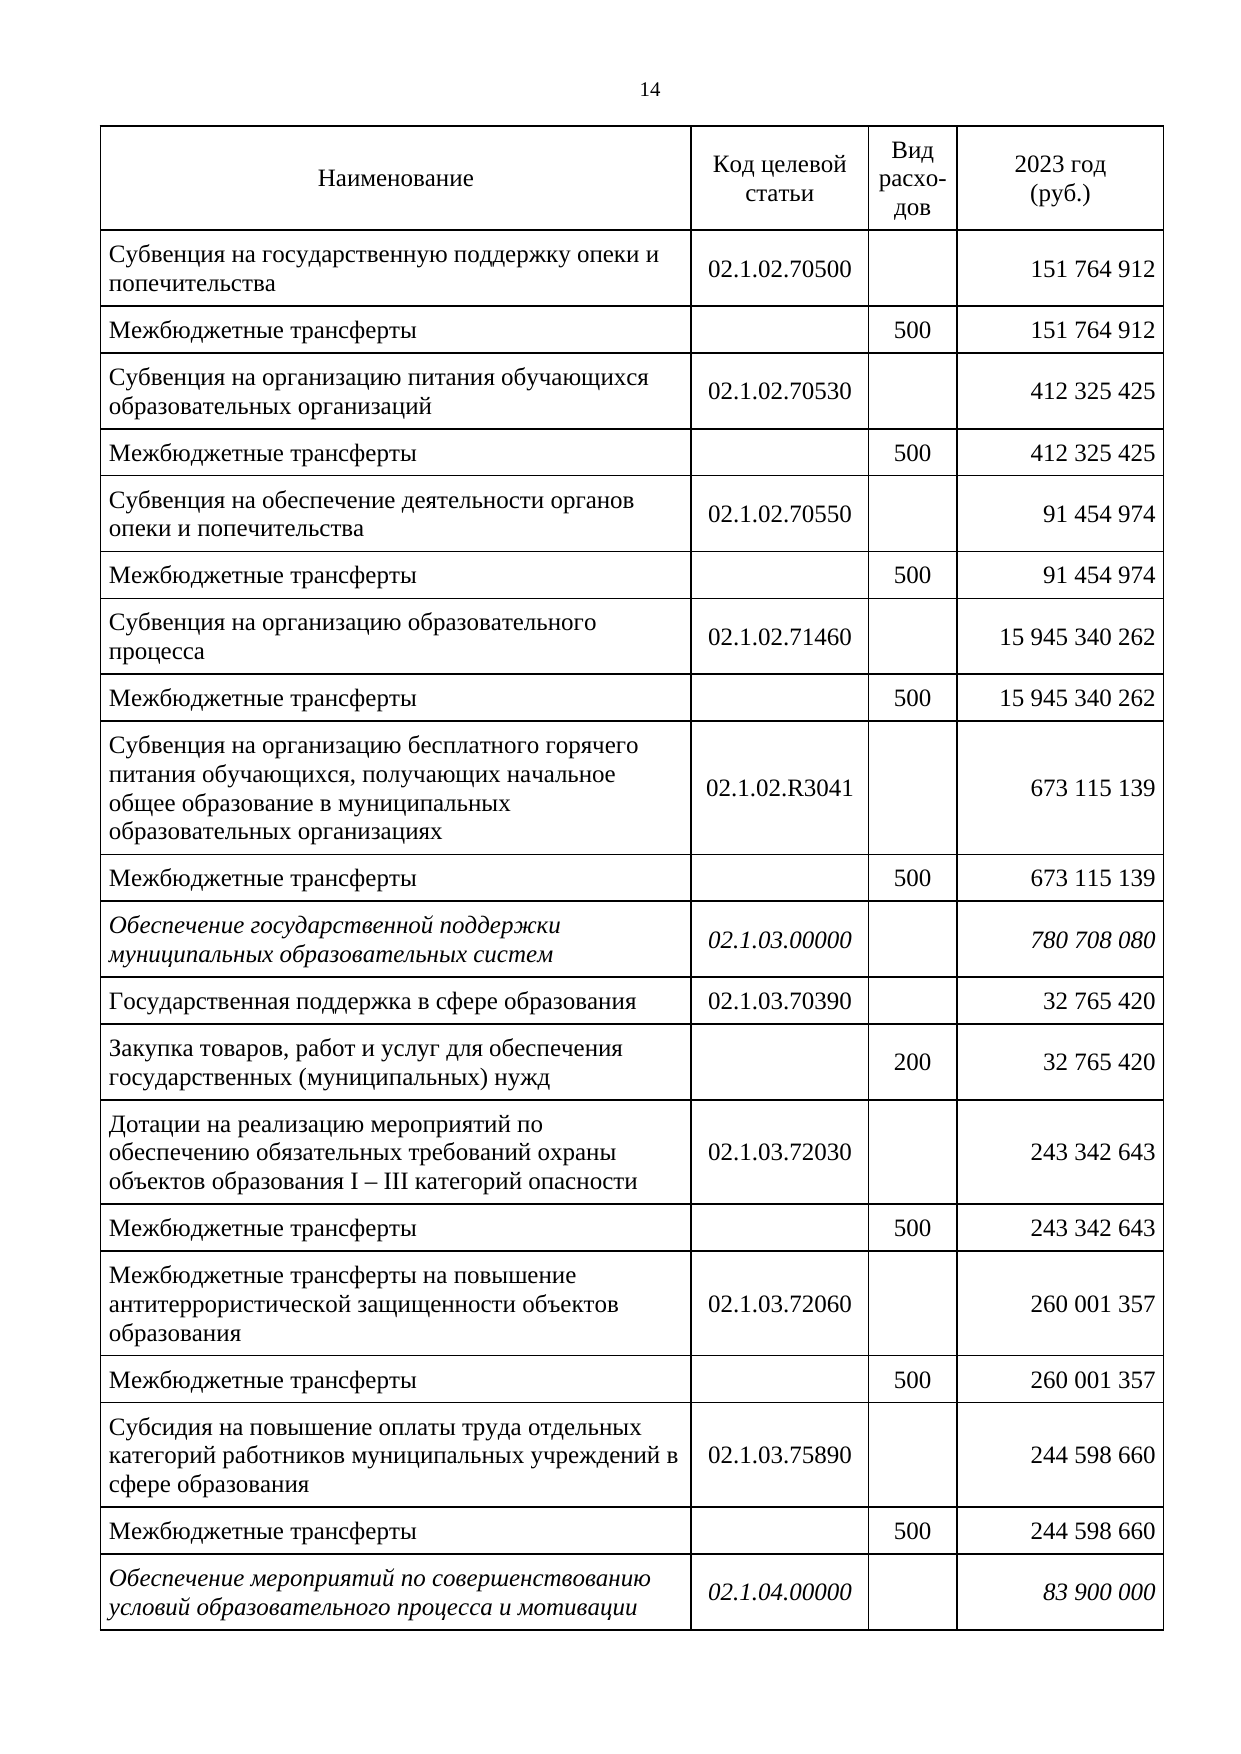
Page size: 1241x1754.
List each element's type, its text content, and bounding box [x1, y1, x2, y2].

table_cell Государственная поддержка в сфере образования [101, 978, 690, 1023]
table_cell 15 945 340 262 [958, 675, 1163, 720]
table_cell 02.1.03.75890 [692, 1403, 868, 1506]
table_cell [869, 1252, 956, 1355]
table_cell Межбюджетные трансферты [101, 1356, 690, 1402]
table_cell Субсидия на повышение оплаты труда отдельных категорий работников муниципальных учреждений в сфере образования [101, 1403, 690, 1506]
table_cell 500 [869, 1508, 956, 1553]
table_cell Субвенция на государственную поддержку опеки и попечительства [101, 231, 690, 305]
table_cell Межбюджетные трансферты [101, 855, 690, 900]
table_cell Закупка товаров, работ и услуг для обеспечения государственных (муниципальных) нужд [101, 1025, 690, 1099]
table_cell 500 [869, 855, 956, 900]
table_cell [869, 599, 956, 673]
table_cell 02.1.02.71460 [692, 599, 868, 673]
table_cell [692, 1205, 868, 1250]
table_cell [692, 307, 868, 352]
table_cell 412 325 425 [958, 430, 1163, 475]
table_cell 412 325 425 [958, 354, 1163, 428]
table_cell [692, 552, 868, 597]
table_cell 02.1.02.70530 [692, 354, 868, 428]
table_header Код целевой статьи [692, 127, 868, 229]
table_cell [869, 1555, 956, 1629]
table_cell 02.1.03.72060 [692, 1252, 868, 1355]
table_cell 151 764 912 [958, 231, 1163, 305]
table_cell 02.1.03.70390 [692, 978, 868, 1023]
table_cell [692, 675, 868, 720]
table_cell [692, 1508, 868, 1553]
table_cell 32 765 420 [958, 978, 1163, 1023]
table_header Наименование [101, 127, 690, 229]
table_cell [692, 1356, 868, 1402]
table_cell [869, 1403, 956, 1506]
table_cell 500 [869, 1356, 956, 1402]
table_cell 02.1.04.00000 [692, 1555, 868, 1629]
table_cell 200 [869, 1025, 956, 1099]
table_cell 32 765 420 [958, 1025, 1163, 1099]
table_cell Субвенция на обеспечение деятельности органов опеки и попечительства [101, 476, 690, 551]
table_cell 243 342 643 [958, 1205, 1163, 1250]
table_cell [869, 978, 956, 1023]
table_cell Субвенция на организацию образовательного процесса [101, 599, 690, 673]
table_cell Межбюджетные трансферты на повышение антитеррористической защищенности объектов образования [101, 1252, 690, 1355]
table_header Вид расхо-дов [869, 127, 956, 229]
table_cell 02.1.02.70550 [692, 476, 868, 551]
table_cell 673 115 139 [958, 722, 1163, 853]
table_cell 83 900 000 [958, 1555, 1163, 1629]
table_cell [869, 722, 956, 853]
table_cell [869, 231, 956, 305]
table_cell 02.1.03.00000 [692, 902, 868, 976]
table_cell [692, 855, 868, 900]
table_cell 260 001 357 [958, 1356, 1163, 1402]
table_cell [869, 1101, 956, 1203]
table_cell 500 [869, 675, 956, 720]
table_cell Обеспечение государственной поддержки муниципальных образовательных систем [101, 902, 690, 976]
table_header 2023 год (руб.) [958, 127, 1163, 229]
table_cell 02.1.02.70500 [692, 231, 868, 305]
table_cell Межбюджетные трансферты [101, 430, 690, 475]
table_cell 91 454 974 [958, 552, 1163, 597]
table_cell 02.1.03.72030 [692, 1101, 868, 1203]
table_cell Дотации на реализацию мероприятий по обеспечению обязательных требований охраны объектов образования I – III категорий опасности [101, 1101, 690, 1203]
table_cell 260 001 357 [958, 1252, 1163, 1355]
table_cell Межбюджетные трансферты [101, 307, 690, 352]
table_cell 500 [869, 430, 956, 475]
table_cell Межбюджетные трансферты [101, 552, 690, 597]
table_cell Межбюджетные трансферты [101, 1508, 690, 1553]
table_cell 500 [869, 307, 956, 352]
table_cell 243 342 643 [958, 1101, 1163, 1203]
table_cell [692, 430, 868, 475]
table_cell [869, 354, 956, 428]
table_cell 780 708 080 [958, 902, 1163, 976]
table_cell Субвенция на организацию питания обучающихся образовательных организаций [101, 354, 690, 428]
table_cell [692, 1025, 868, 1099]
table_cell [101, 1555, 690, 1629]
table_cell 02.1.02.R3041 [692, 722, 868, 853]
table_cell [869, 902, 956, 976]
table_cell 244 598 660 [958, 1508, 1163, 1553]
table_cell Межбюджетные трансферты [101, 1205, 690, 1250]
table_cell [869, 476, 956, 551]
table_cell 673 115 139 [958, 855, 1163, 900]
table_cell Субвенция на организацию бесплатного горячего питания обучающихся, получающих начальное общее образование в муниципальных образовательных организациях [101, 722, 690, 853]
table_cell 500 [869, 552, 956, 597]
table_cell 151 764 912 [958, 307, 1163, 352]
table_cell Межбюджетные трансферты [101, 675, 690, 720]
table_cell 244 598 660 [958, 1403, 1163, 1506]
table_cell 500 [869, 1205, 956, 1250]
table_cell 91 454 974 [958, 476, 1163, 551]
table_cell 15 945 340 262 [958, 599, 1163, 673]
